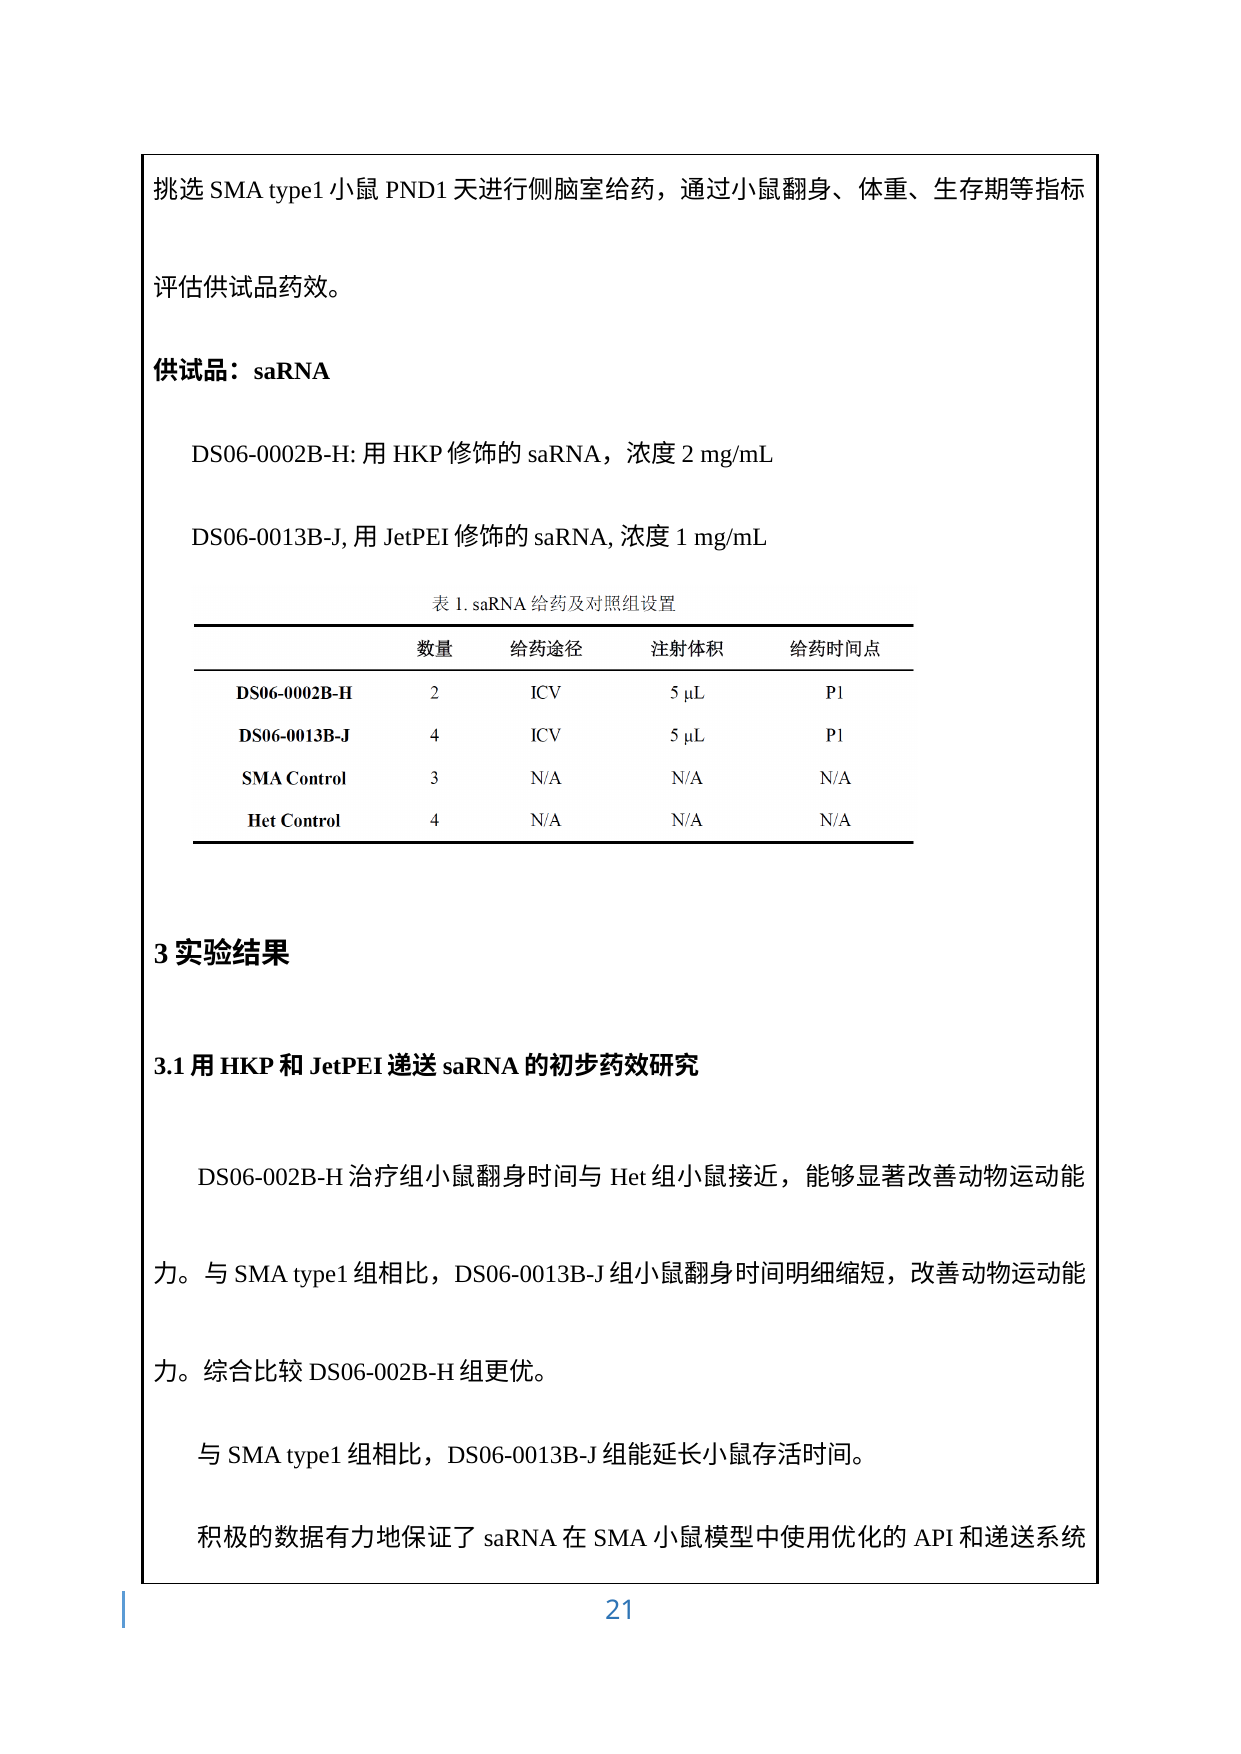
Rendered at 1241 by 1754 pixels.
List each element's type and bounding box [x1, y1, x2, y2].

table_cell [144, 155, 1096, 1583]
